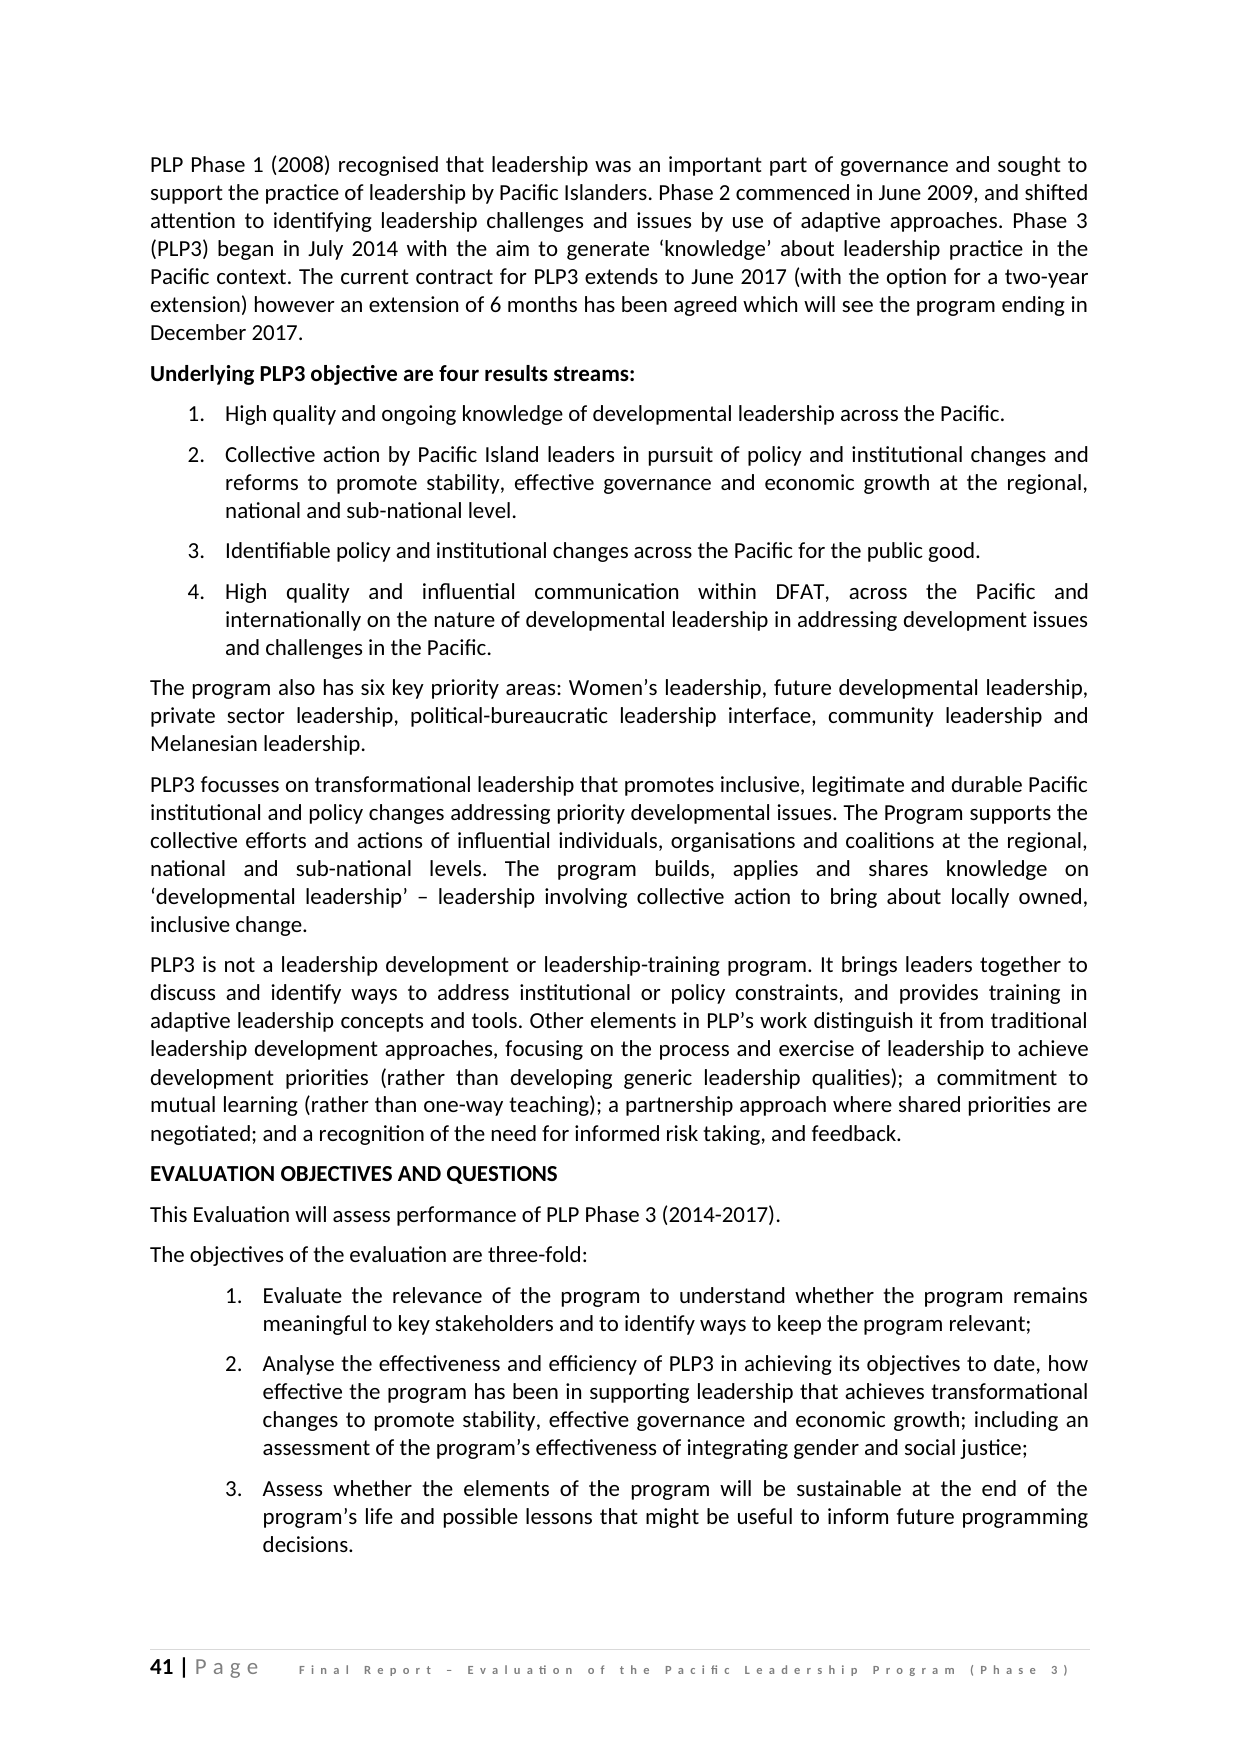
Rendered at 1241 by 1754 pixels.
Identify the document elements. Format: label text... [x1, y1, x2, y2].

text The program also has six key priority areas: Women’s leadership, future developmental leadership, private sector leadership, political-bureaucratic leadership interface, community leadership and Melanesian leadership. [150, 673, 1090, 757]
text PLP Phase 1 (2008) recognised that leadership was an important part of governance and sought to support the practice of leadership by Pacific Islanders. Phase 2 commenced in June 2009, and shifted attention to identifying leadership challenges and issues by use of adaptive approaches. Phase 3 (PLP3) began in July 2014 with the aim to generate ‘knowledge’ about leadership practice in the Pacific context. The current contract for PLP3 extends to June 2017 (with the option for a two-year extension) however an extension of 6 months has been agreed which will see the program ending in December 2017. [150, 150, 1090, 346]
list Analyse the effectiveness and efficiency of PLP3 in achieving its objectives to date, how effective the program has been in supporting leadership that achieves transformational changes to promote stability, effective governance and economic growth; including an assessment of the program’s effectiveness of integrating gender and social justice; [225, 1349, 1090, 1461]
list Assess whether the elements of the program will be sustainable at the end of the program’s life and possible lessons that might be useful to inform future programming decisions. [225, 1474, 1090, 1558]
list Identifiable policy and institutional changes across the Pacific for the public good. [187, 536, 1090, 564]
text This Evaluation will assess performance of PLP Phase 3 (2014-2017). [150, 1200, 1090, 1228]
list Evaluate the relevance of the program to understand whether the program remains meaningful to key stakeholders and to identify ways to keep the program relevant; [225, 1281, 1090, 1337]
text PLP3 is not a leadership development or leadership-training program. It brings leaders together to discuss and identify ways to address institutional or policy constraints, and provides training in adaptive leadership concepts and tools. Other elements in PLP’s work distinguish it from traditional leadership development approaches, focusing on the process and exercise of leadership to achieve development priorities (rather than developing generic leadership qualities); a commitment to mutual learning (rather than one-way teaching); a partnership approach where shared priorities are negotiated; and a recognition of the need for informed risk taking, and feedback. [150, 951, 1090, 1147]
text The objectives of the evaluation are three-fold: [150, 1240, 1090, 1268]
list High quality and ongoing knowledge of developmental leadership across the Pacific. [187, 399, 1090, 427]
text Underlying PLP3 objective are four results streams: [150, 359, 1090, 387]
list High quality and influential communication within DFAT, across the Pacific and internationally on the nature of developmental leadership in addressing development issues and challenges in the Pacific. [187, 577, 1090, 661]
text PLP3 focusses on transformational leadership that promotes inclusive, legitimate and durable Pacific institutional and policy changes addressing priority developmental issues. The Program supports the collective efforts and actions of influential individuals, organisations and coalitions at the regional, national and sub-national levels. The program builds, applies and shares knowledge on ‘developmental leadership’ – leadership involving collective action to bring about locally owned, inclusive change. [150, 770, 1090, 938]
list Collective action by Pacific Island leaders in pursuit of policy and institutional changes and reforms to promote stability, effective governance and economic growth at the regional, national and sub-national level. [187, 440, 1090, 524]
text EVALUATION OBJECTIVES AND QUESTIONS [150, 1159, 1090, 1187]
